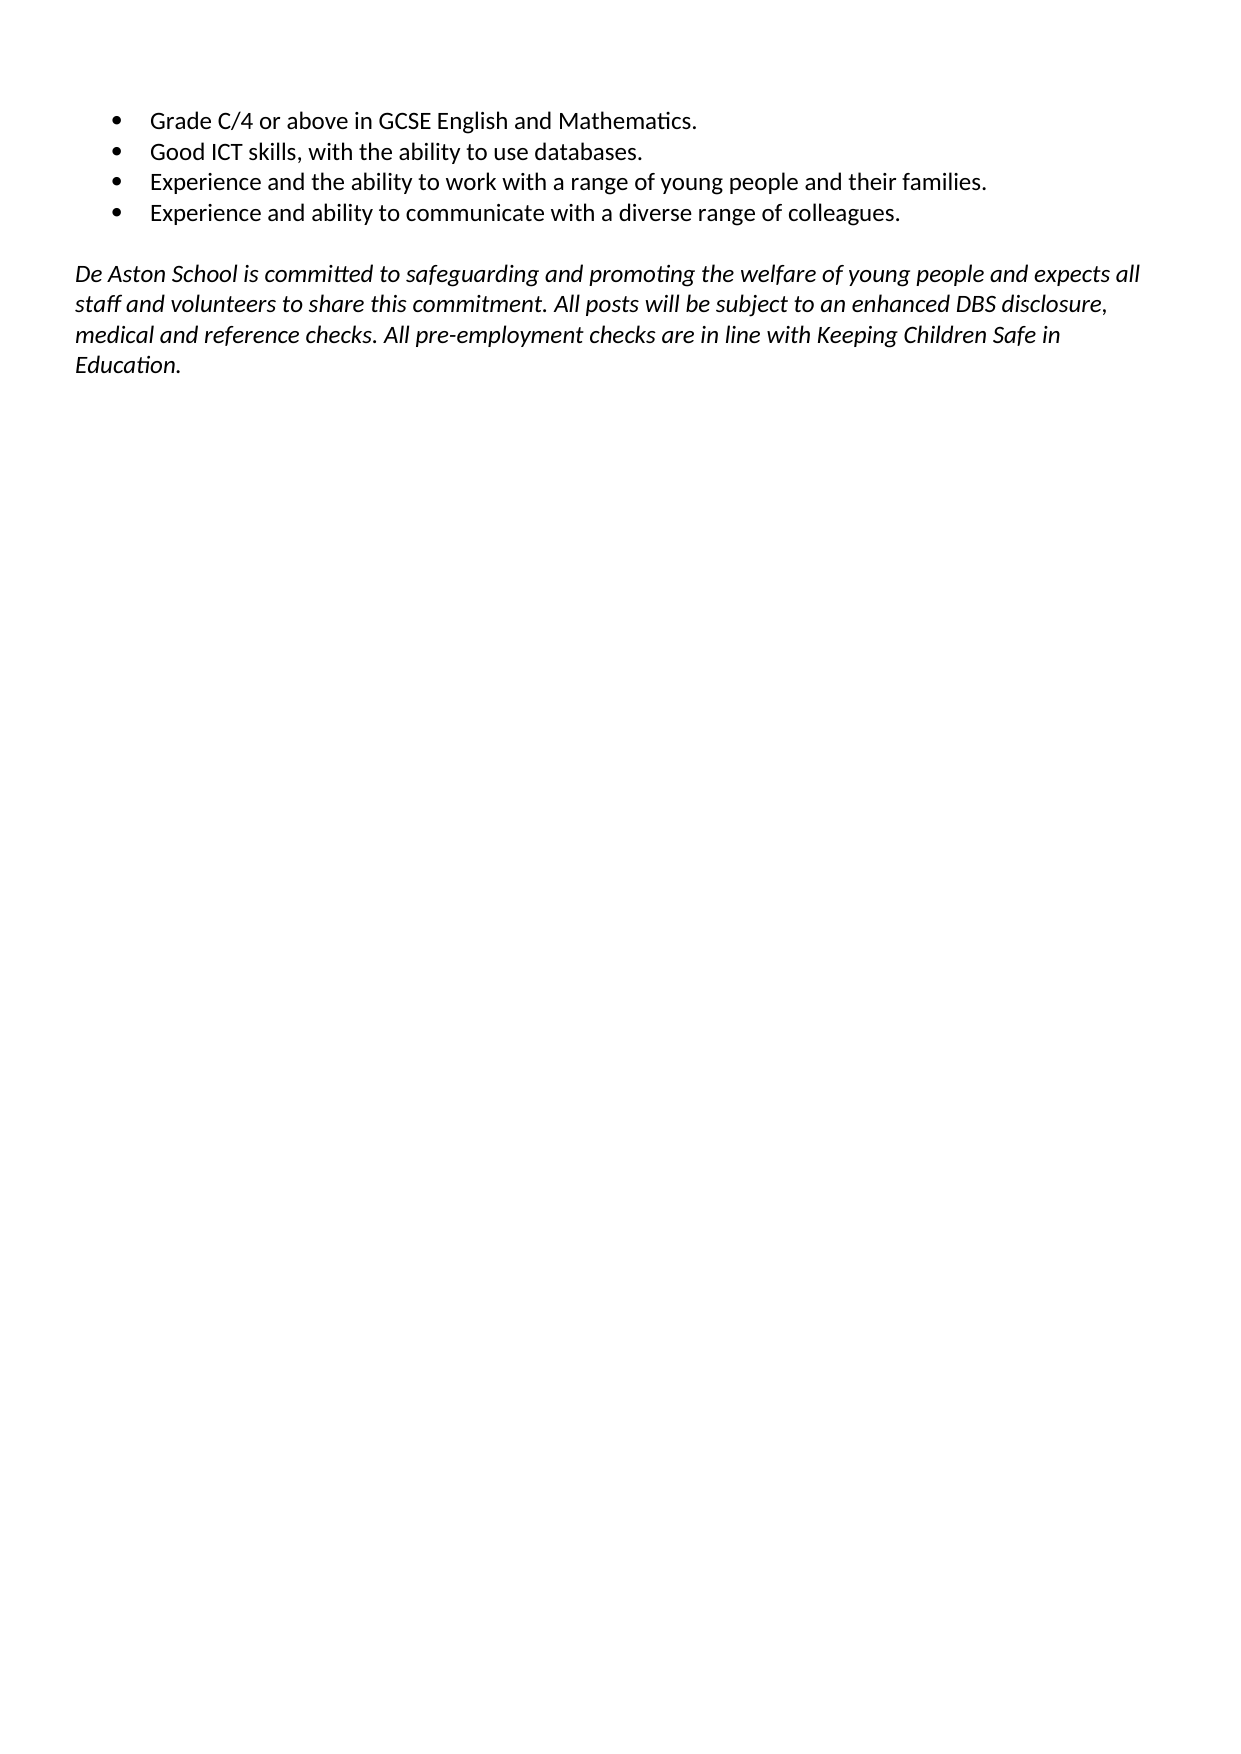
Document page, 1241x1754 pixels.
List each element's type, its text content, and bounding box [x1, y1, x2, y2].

list Grade C/4 or above in GCSE English and Mathematics. [112, 106, 1165, 136]
list Experience and ability to communicate with a diverse range of colleagues. [112, 197, 1165, 228]
list Good ICT skills, with the ability to use databases. [112, 136, 1165, 167]
list Experience and the ability to work with a range of young people and their families. [112, 167, 1165, 197]
text De Aston School is committed to safeguarding and promoting the welfare of young people and expects all staff and volunteers to share this commitment. All posts will be subject to an enhanced DBS disclosure, medical and reference checks. All pre-employment checks are in line with Keeping Children Safe in Education. [75, 258, 1165, 380]
